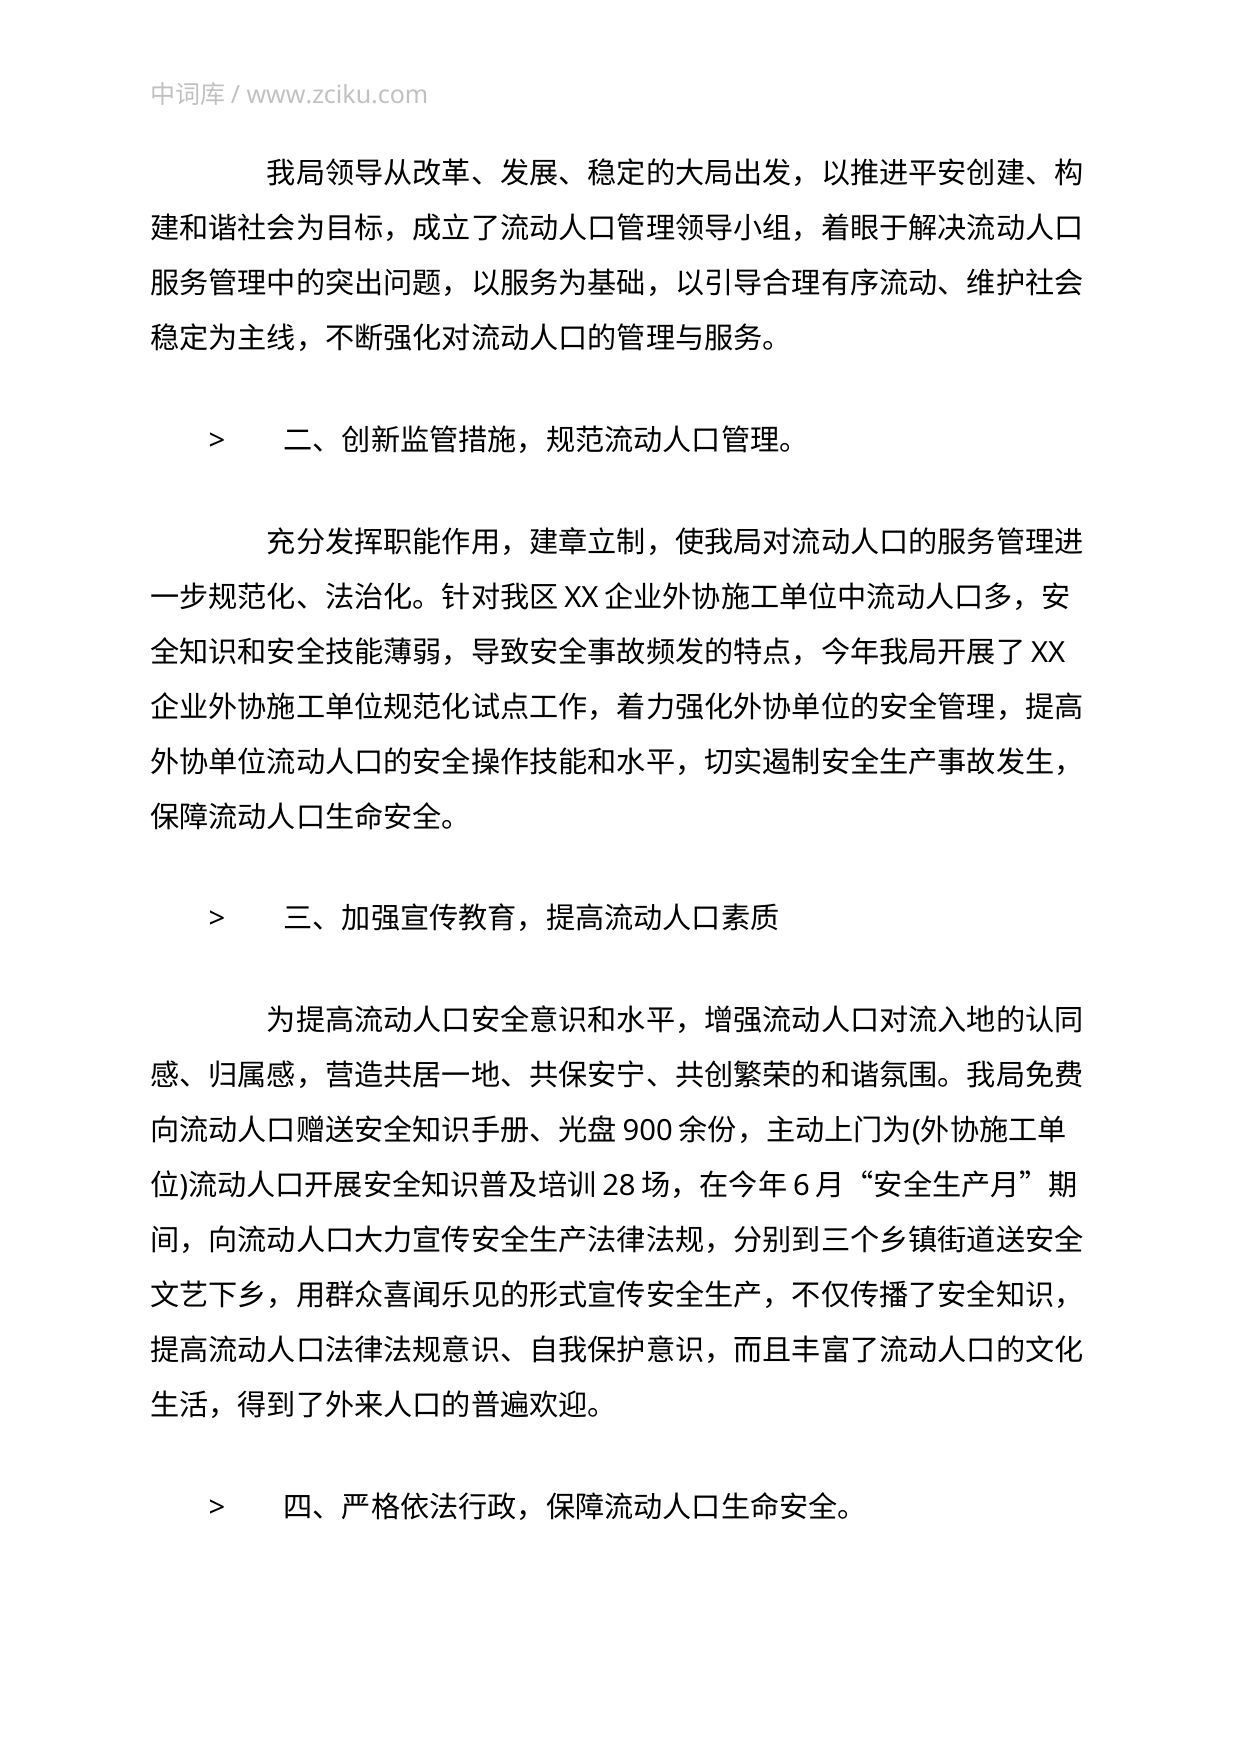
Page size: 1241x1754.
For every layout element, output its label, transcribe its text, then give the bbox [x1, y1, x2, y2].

text > 四、严格依法行政，保障流动人口生命安全。 [150, 1483, 1090, 1526]
text 我局领导从改革、发展、稳定的大局出发，以推进平安创建、构建和谐社会为目标，成立了流动人口管理领导小组，着眼于解决流动人口服务管理中的突出问题，以服务为基础，以引导合理有序流动、维护社会稳定为主线，不断强化对流动人口的管理与服务。 [150, 150, 1090, 357]
text 为提高流动人口安全意识和水平，增强流动人口对流入地的认同感、归属感，营造共居一地、共保安宁、共创繁荣的和谐氛围。我局免费向流动人口赠送安全知识手册、光盘900余份，主动上门为(外协施工单位)流动人口开展安全知识普及培训28场，在今年6月“安全生产月”期间，向流动人口大力宣传安全生产法律法规，分别到三个乡镇街道送安全文艺下乡，用群众喜闻乐见的形式宣传安全生产，不仅传播了安全知识，提高流动人口法律法规意识、自我保护意识，而且丰富了流动人口的文化生活，得到了外来人口的普遍欢迎。 [150, 997, 1090, 1424]
text > 二、创新监管措施，规范流动人口管理。 [150, 416, 1090, 459]
text > 三、加强宣传教育，提高流动人口素质 [150, 895, 1090, 937]
text 充分发挥职能作用，建章立制，使我局对流动人口的服务管理进一步规范化、法治化。针对我区XX企业外协施工单位中流动人口多，安全知识和安全技能薄弱，导致安全事故频发的特点，今年我局开展了XX企业外协施工单位规范化试点工作，着力强化外协单位的安全管理，提高外协单位流动人口的安全操作技能和水平，切实遏制安全生产事故发生，保障流动人口生命安全。 [150, 518, 1090, 835]
